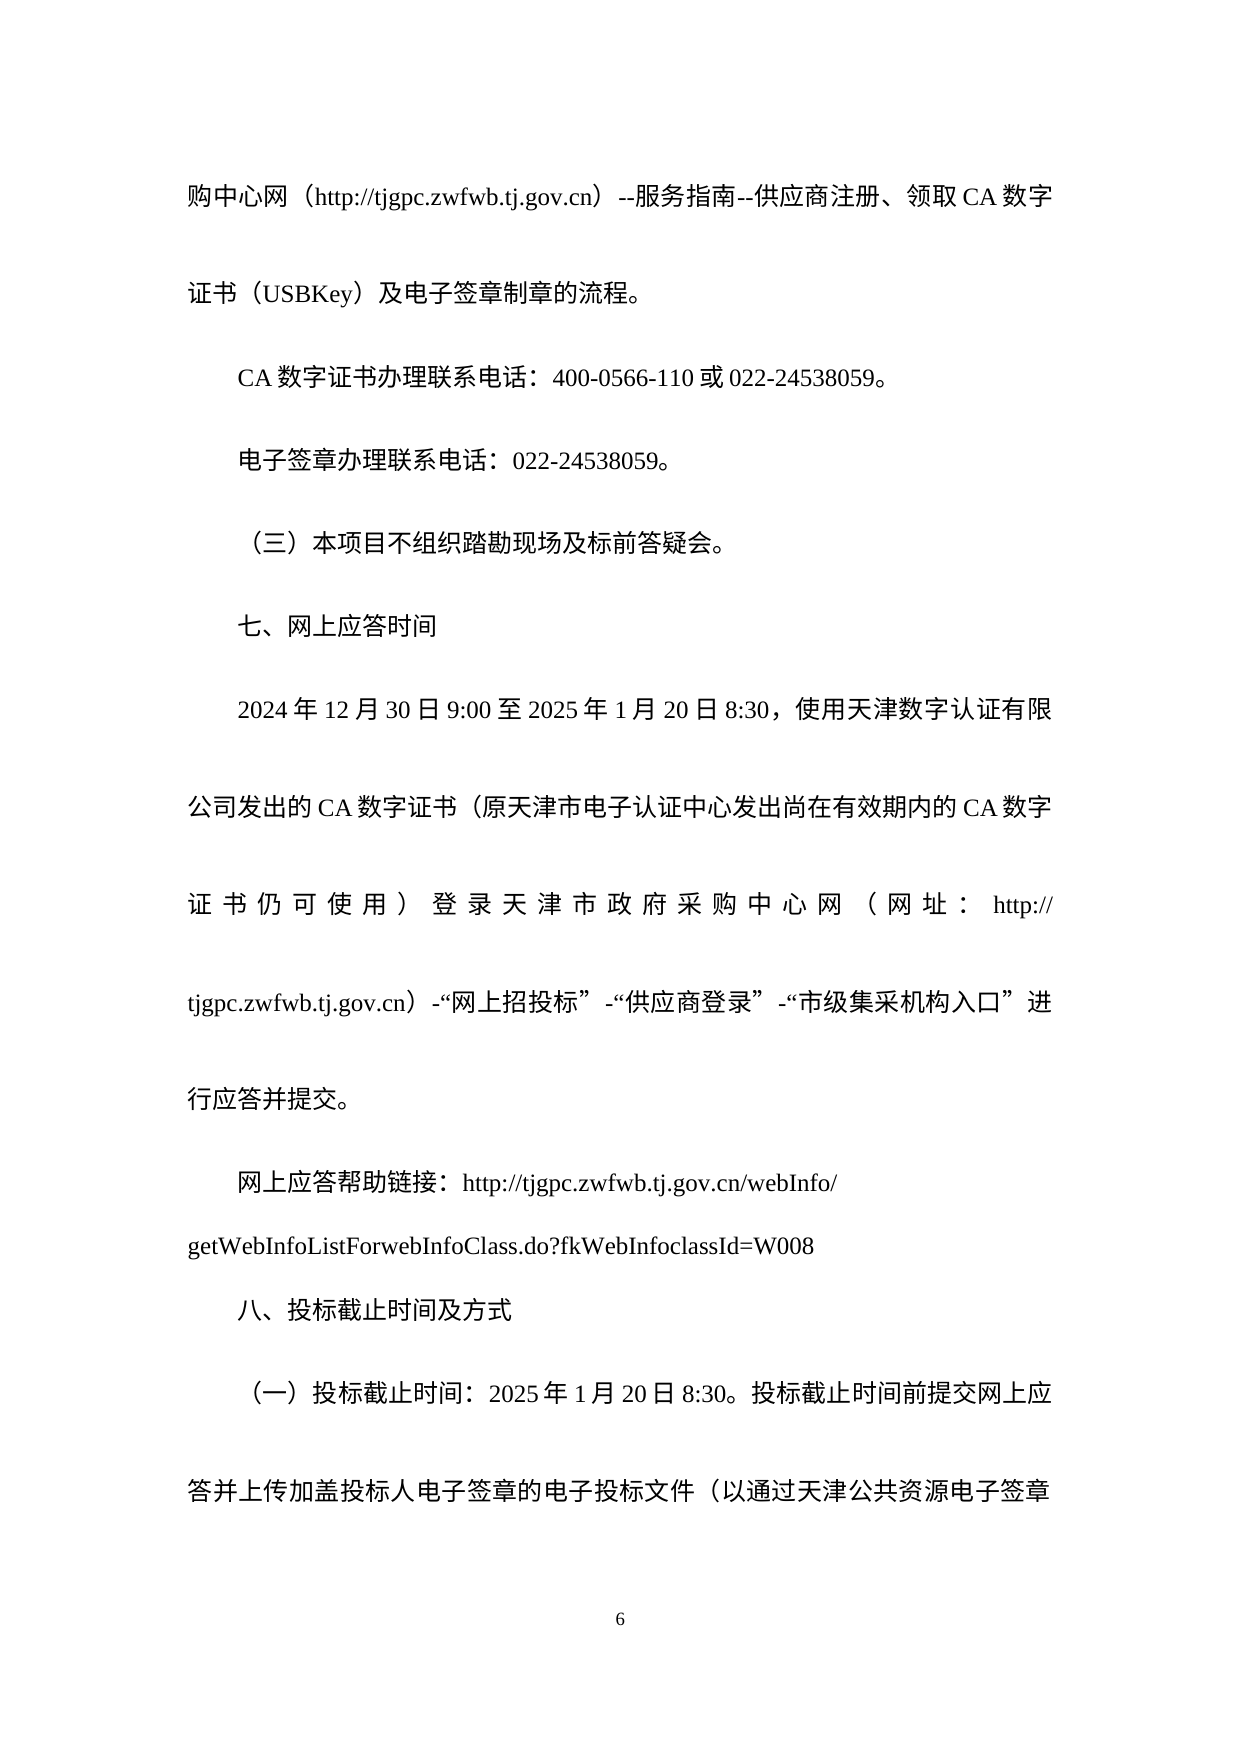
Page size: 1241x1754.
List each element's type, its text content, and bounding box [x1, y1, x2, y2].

text 2024年12月30日9:00至2025年1月20日8:30，使用天津数字认证有限公司发出的CA数字证书（原天津市电子认证中心发出尚在有效期内的CA数字证书仍可使用）登录天津市政府采购中心网（网址：http://tjgpc.zwfwb.tj.gov.cn）-“网上招投标”-“供应商登录”-“市级集采机构入口”进行应答并提交。 [187, 675, 1053, 1130]
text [187, 1359, 1053, 1522]
text （三）本项目不组织踏勘现场及标前答疑会。 [187, 509, 1053, 574]
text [187, 162, 1053, 324]
text 七、网上应答时间 [187, 592, 1053, 657]
text CA数字证书办理联系电话：400-0566-110或022-24538059。 [187, 343, 1053, 408]
text 八、投标截止时间及方式 [187, 1276, 1053, 1341]
text 网上应答帮助链接：http://tjgpc.zwfwb.tj.gov.cn/webInfo/getWebInfoListForwebInfoClass.do?fkWebInfoclassId=W008 [187, 1148, 1053, 1262]
text 电子签章办理联系电话：022-24538059。 [187, 426, 1053, 491]
